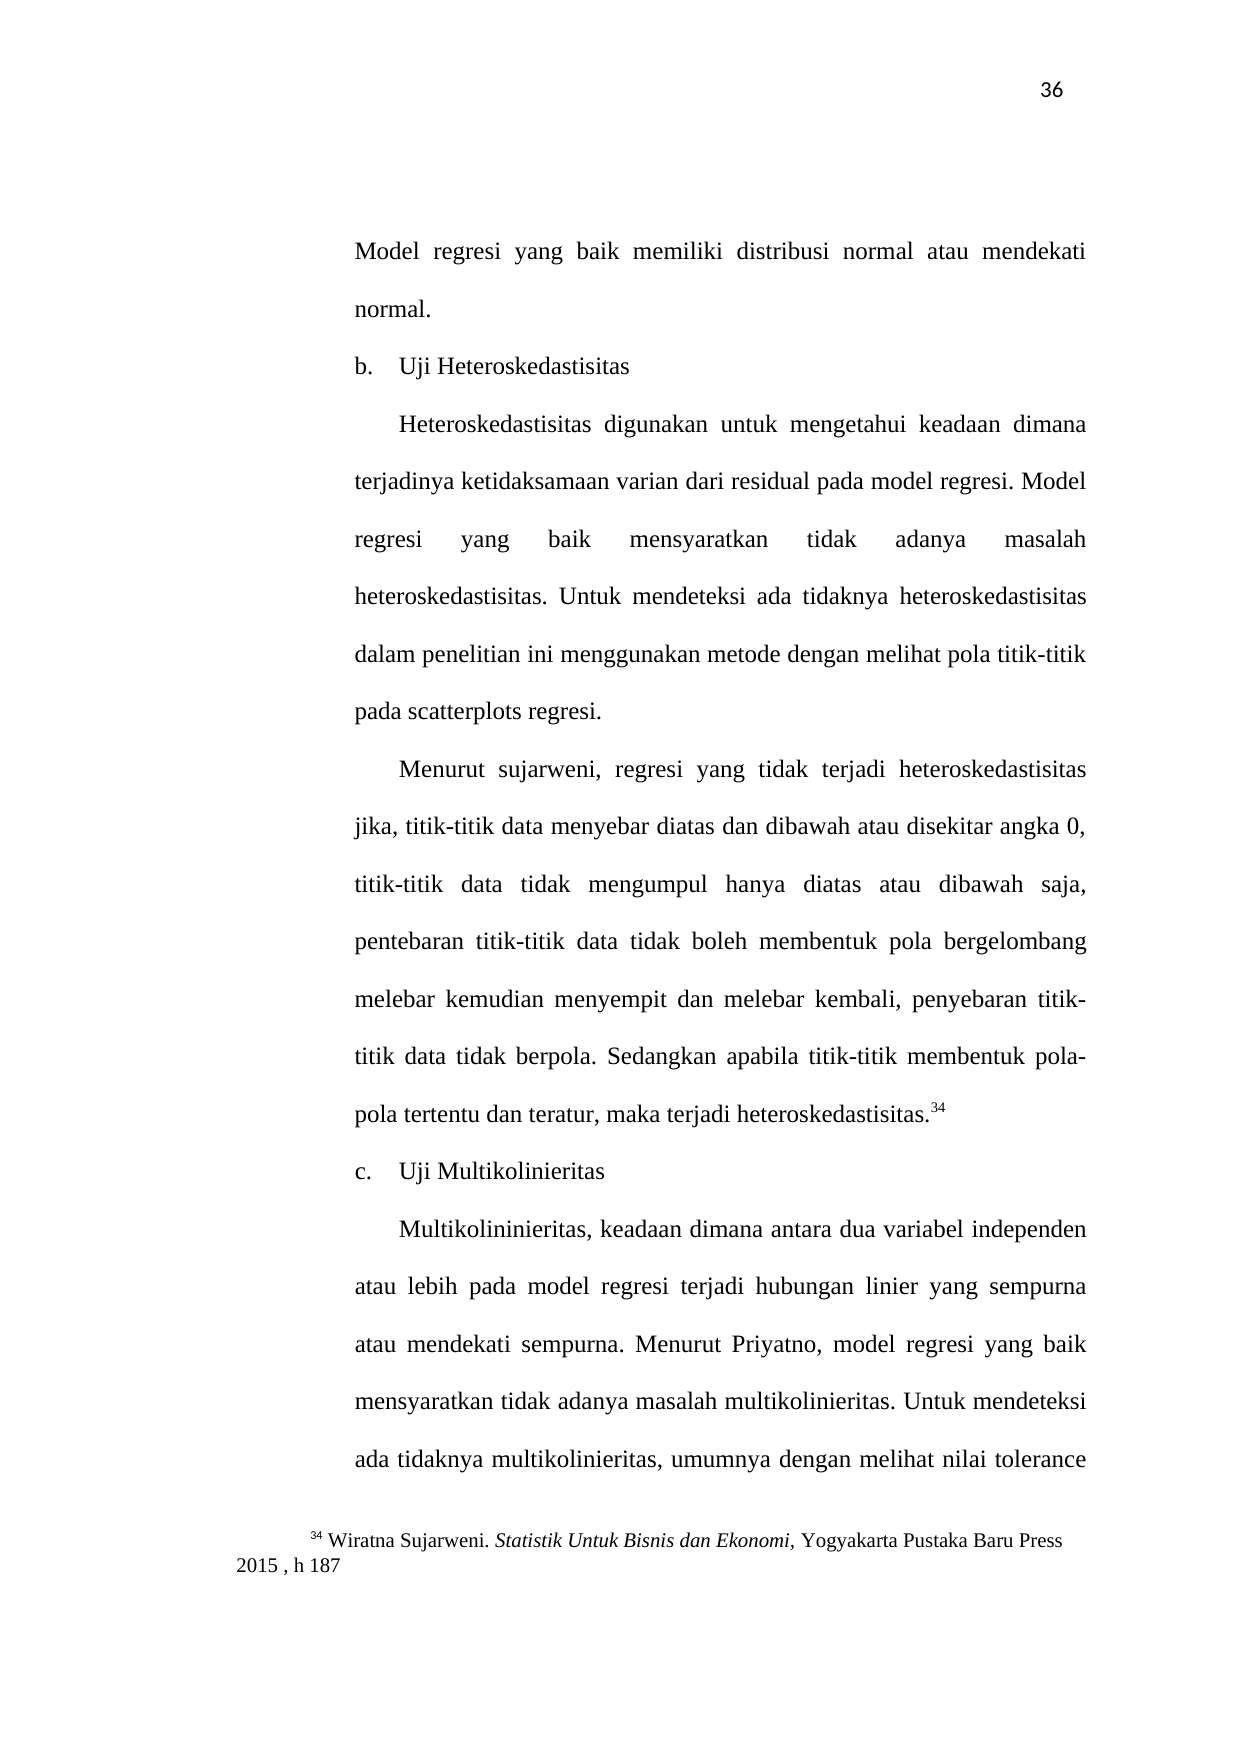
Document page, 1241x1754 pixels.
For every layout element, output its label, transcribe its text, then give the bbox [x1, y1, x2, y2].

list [354, 236, 1087, 322]
text Heteroskedastisitas digunakan untuk mengetahui keadaan dimana terjadinya ketidaksamaan varian dari residual pada model regresi. Model regresi yang baik mensyaratkan tidak adanya masalah heteroskedastisitas. Untuk mendeteksi ada tidaknya heteroskedastisitas dalam penelitian ini menggunakan metode dengan melihat pola titik-titik pada scatterplots regresi. [354, 409, 1087, 725]
list Uji Multikolinieritas [354, 1156, 1087, 1185]
list Uji Heteroskedastisitas [354, 351, 1087, 380]
text Menurut sujarweni, regresi yang tidak terjadi heteroskedastisitas jika, titik-titik data menyebar diatas dan dibawah atau disekitar angka 0, titik-titik data tidak mengumpul hanya diatas atau dibawah saja, pentebaran titik-titik data tidak boleh membentuk pola bergelombang melebar kemudian menyempit dan melebar kembali, penyebaran titik-titik data tidak berpola. Sedangkan apabila titik-titik membentuk pola-pola tertentu dan teratur, maka terjadi heteroskedastisitas. [354, 754, 1087, 1127]
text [354, 1214, 1087, 1472]
